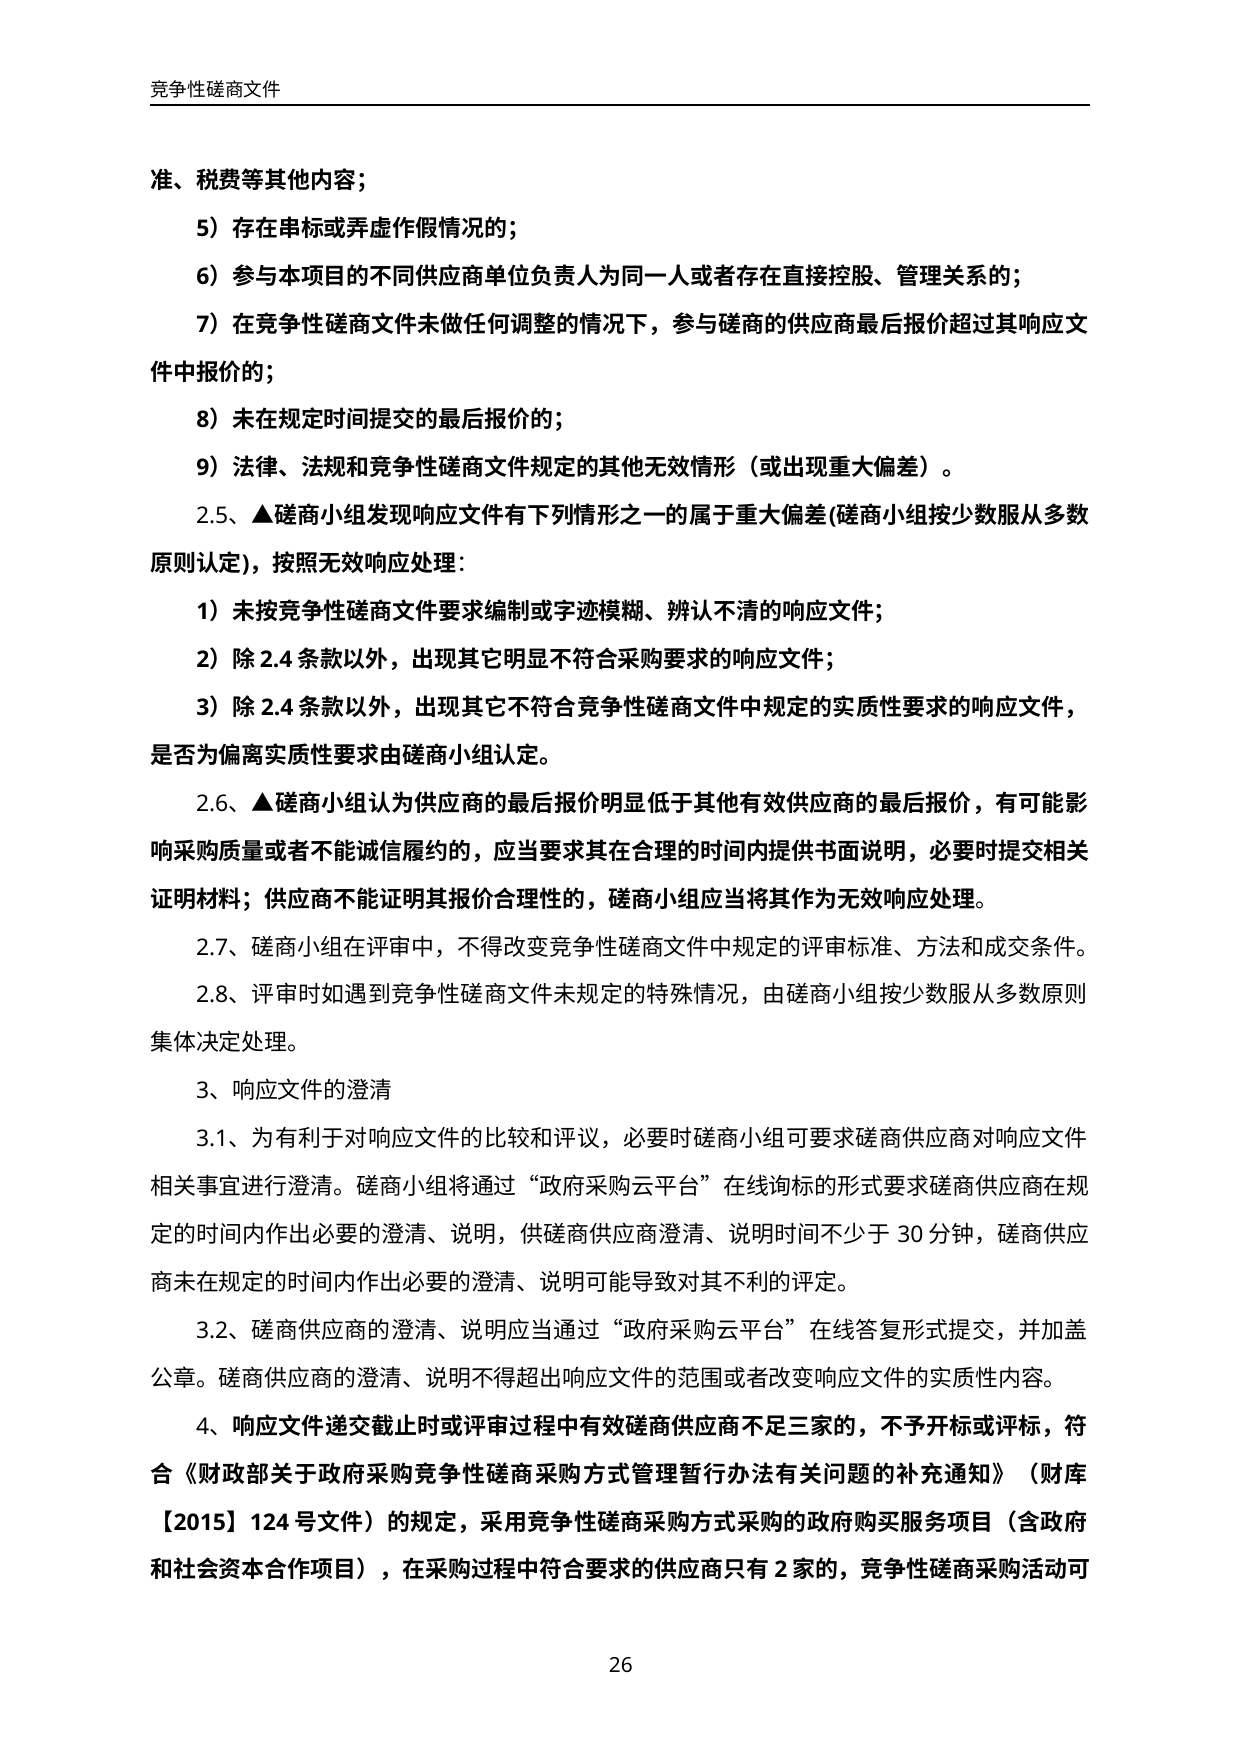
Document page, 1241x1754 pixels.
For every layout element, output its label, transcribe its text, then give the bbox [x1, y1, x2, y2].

text 2.6、▲磋商小组认为供应商的最后报价明显低于其他有效供应商的最后报价，有可能影响采购质量或者不能诚信履约的，应当要求其在合理的时间内提供书面说明，必要时提交相关证明材料；供应商不能证明其报价合理性的，磋商小组应当将其作为无效响应处理。 [150, 773, 1090, 917]
text 2.7、磋商小组在评审中，不得改变竞争性磋商文件中规定的评审标准、方法和成交条件。 [150, 917, 1090, 964]
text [150, 150, 1090, 198]
text 3、响应文件的澄清 [150, 1060, 1090, 1108]
text 2.5、▲磋商小组发现响应文件有下列情形之一的属于重大偏差(磋商小组按少数服从多数原则认定)，按照无效响应处理： [150, 485, 1090, 581]
text 2.8、评审时如遇到竞争性磋商文件未规定的特殊情况，由磋商小组按少数服从多数原则集体决定处理。 [150, 964, 1090, 1060]
text 5）存在串标或弄虚作假情况的； [150, 198, 1090, 246]
text 3.1、为有利于对响应文件的比较和评议，必要时磋商小组可要求磋商供应商对响应文件相关事宜进行澄清。磋商小组将通过“政府采购云平台”在线询标的形式要求磋商供应商在规定的时间内作出必要的澄清、说明，供磋商供应商澄清、说明时间不少于30分钟，磋商供应商未在规定的时间内作出必要的澄清、说明可能导致对其不利的评定。 [150, 1108, 1090, 1300]
text 9）法律、法规和竞争性磋商文件规定的其他无效情形（或出现重大偏差）。 [150, 437, 1090, 485]
text 2）除2.4条款以外，出现其它明显不符合采购要求的响应文件； [150, 629, 1090, 677]
text 7）在竞争性磋商文件未做任何调整的情况下，参与磋商的供应商最后报价超过其响应文件中报价的； [150, 294, 1090, 389]
text 8）未在规定时间提交的最后报价的； [150, 389, 1090, 437]
text 3.2、磋商供应商的澄清、说明应当通过“政府采购云平台”在线答复形式提交，并加盖公章。磋商供应商的澄清、说明不得超出响应文件的范围或者改变响应文件的实质性内容。 [150, 1300, 1090, 1396]
text 6）参与本项目的不同供应商单位负责人为同一人或者存在直接控股、管理关系的； [150, 246, 1090, 294]
text 3）除2.4条款以外，出现其它不符合竞争性磋商文件中规定的实质性要求的响应文件，是否为偏离实质性要求由磋商小组认定。 [150, 677, 1090, 773]
text 1）未按竞争性磋商文件要求编制或字迹模糊、辨认不清的响应文件； [150, 581, 1090, 629]
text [150, 1396, 1090, 1587]
